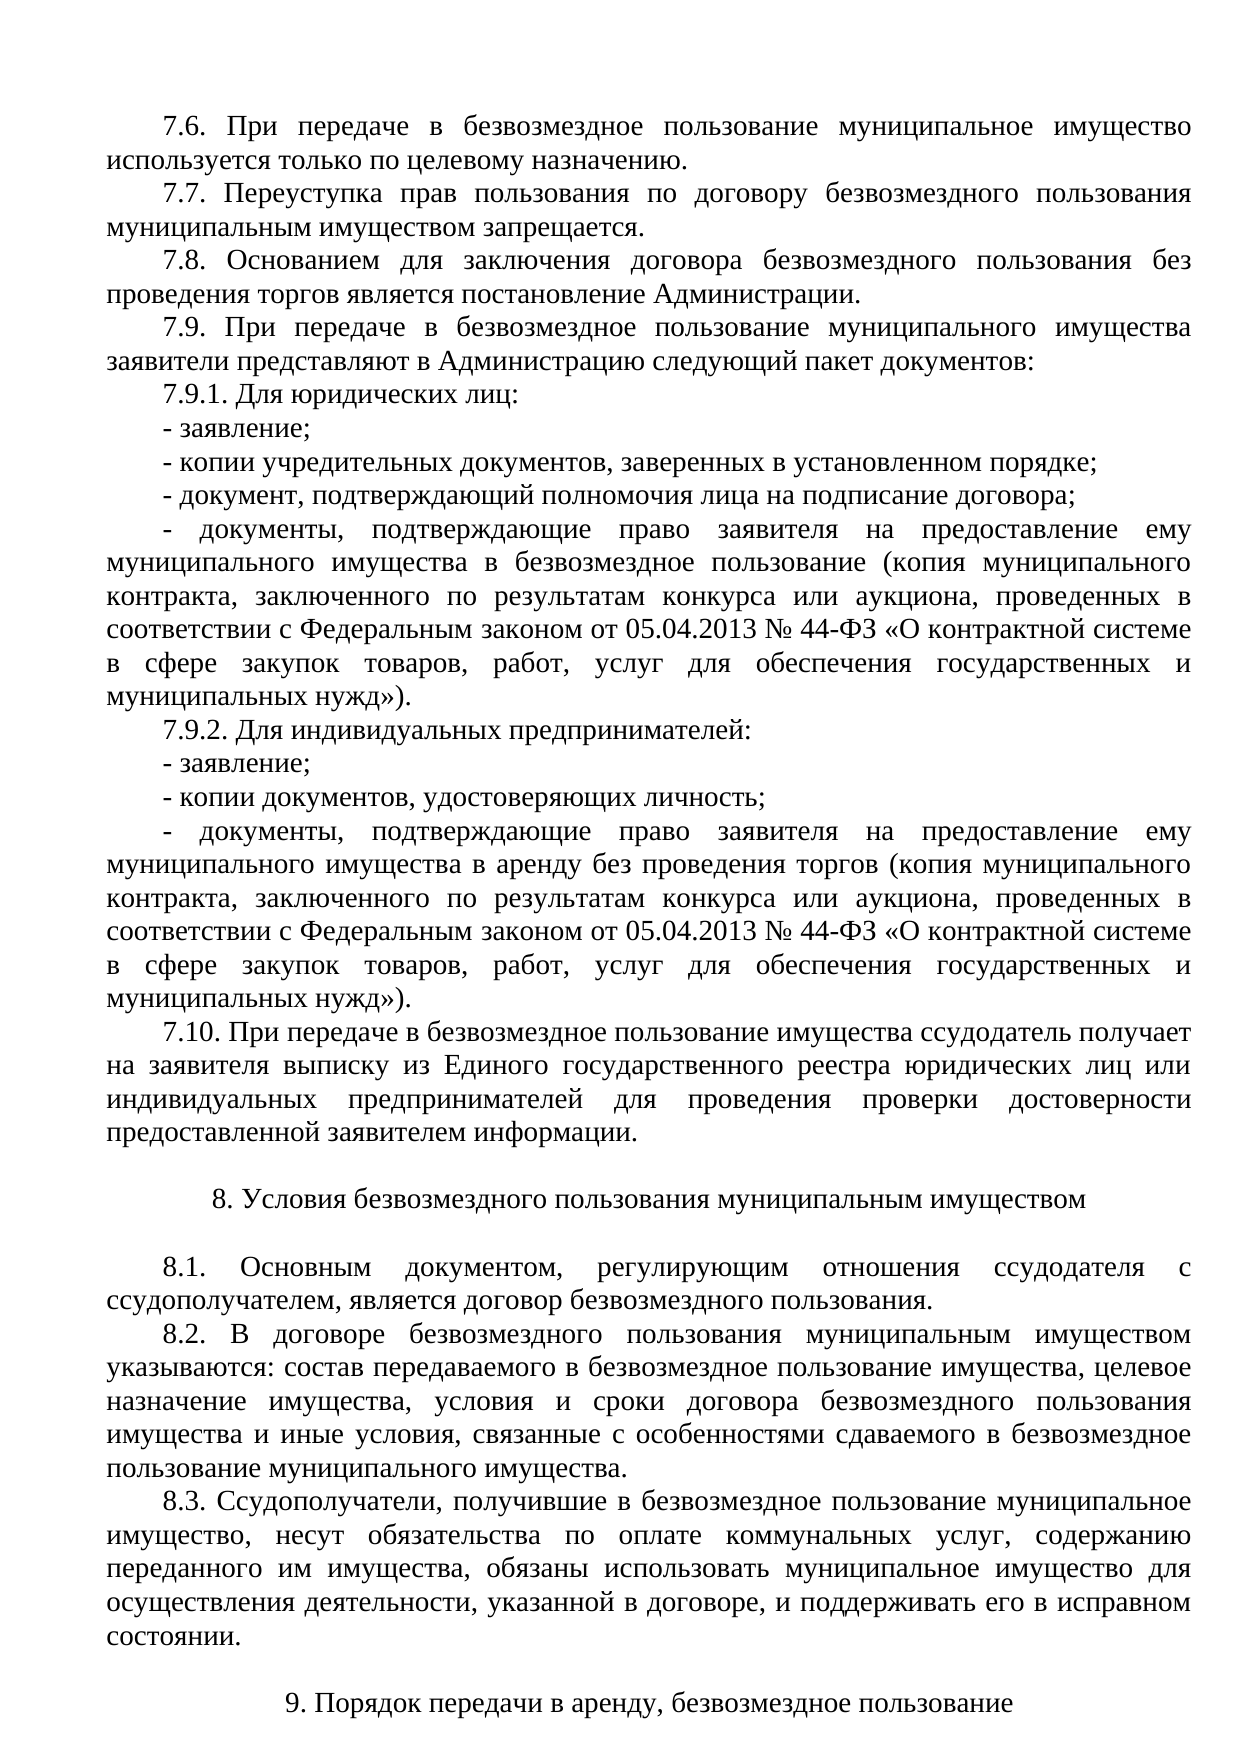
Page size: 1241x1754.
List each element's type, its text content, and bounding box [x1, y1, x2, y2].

text - документы, подтверждающие право заявителя на предоставление ему муниципального имущества в аренду без проведения торгов (копия муниципального контракта, заключенного по результатам конкурса или аукциона, проведенных в соответствии с Федеральным законом от 05.04.2013 № 44-ФЗ «О контрактной системе в сфере закупок товаров, работ, услуг для обеспечения государственных и муниципальных нужд»). [106, 813, 1192, 1014]
text 7.10. При передаче в безвозмездное пользование имущества ссудодатель получает на заявителя выписку из Единого государственного реестра юридических лиц или индивидуальных предпринимателей для проведения проверки достоверности предоставленной заявителем информации. [106, 1014, 1192, 1148]
text 8.3. Ссудополучатели, получившие в безвозмездное пользование муниципальное имущество, несут обязательства по оплате коммунальных услуг, содержанию переданного им имущества, обязаны использовать муниципальное имущество для осуществления деятельности, указанной в договоре, и поддерживать его в исправном состоянии. [106, 1483, 1192, 1651]
text 8.1. Основным документом, регулирующим отношения ссудодателя с ссудополучателем, является договор безвозмездного пользования. [106, 1249, 1192, 1316]
text - документ, подтверждающий полномочия лица на подписание договора; [106, 477, 1192, 511]
text 7.7. Переуступка прав пользования по договору безвозмездного пользования муниципальным имуществом запрещается. [106, 175, 1192, 242]
text - копии учредительных документов, заверенных в установленном порядке; [106, 444, 1192, 477]
text 8.2. В договоре безвозмездного пользования муниципальным имуществом указываются: состав передаваемого в безвозмездное пользование имущества, целевое назначение имущества, условия и сроки договора безвозмездного пользования имущества и иные условия, связанные с особенностями сдаваемого в безвозмездное пользование муниципального имущества. [106, 1316, 1192, 1483]
text 7.9.2. Для индивидуальных предпринимателей: [106, 712, 1192, 746]
text 8. Условия безвозмездного пользования муниципальным имуществом [106, 1182, 1192, 1215]
text - копии документов, удостоверяющих личность; [106, 779, 1192, 813]
text 7.6. При передаче в безвозмездное пользование муниципальное имущество используется только по целевому назначению. [106, 108, 1192, 175]
text 7.9. При передаче в безвозмездное пользование муниципального имущества заявители представляют в Администрацию следующий пакет документов: [106, 309, 1192, 377]
text 9. Порядок передачи в аренду, безвозмездное пользование [106, 1685, 1192, 1718]
text - заявление; [106, 746, 1192, 779]
text 7.8. Основанием для заключения договора безвозмездного пользования без проведения торгов является постановление Администрации. [106, 242, 1192, 309]
text - заявление; [106, 410, 1192, 444]
text - документы, подтверждающие право заявителя на предоставление ему муниципального имущества в безвозмездное пользование (копия муниципального контракта, заключенного по результатам конкурса или аукциона, проведенных в соответствии с Федеральным законом от 05.04.2013 № 44-ФЗ «О контрактной системе в сфере закупок товаров, работ, услуг для обеспечения государственных и муниципальных нужд»). [106, 511, 1192, 712]
text 7.9.1. Для юридических лиц: [106, 377, 1192, 410]
